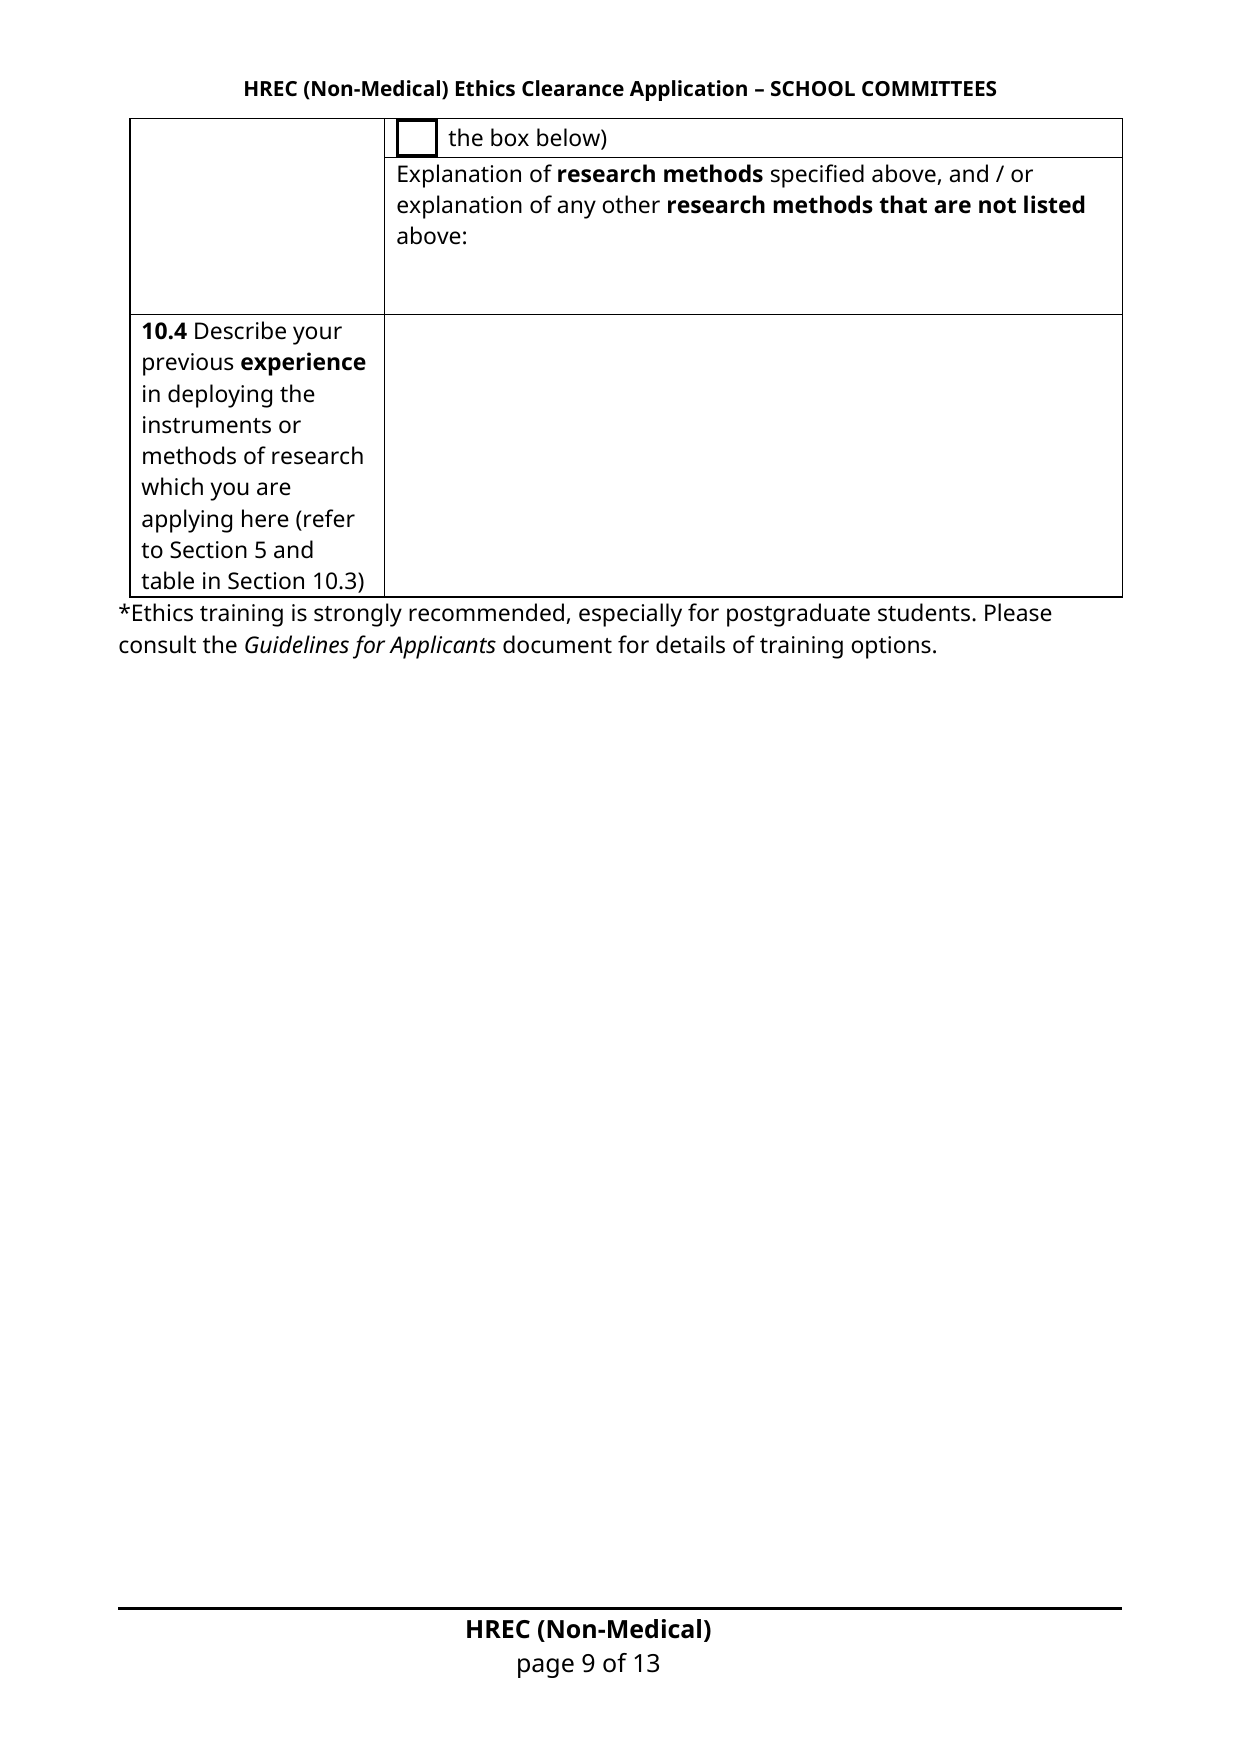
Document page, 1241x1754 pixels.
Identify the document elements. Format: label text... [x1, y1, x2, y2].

table_cell [438, 119, 1122, 157]
table_cell Explanation of research methods specified above, and / or explanation of any other research methods that are not listed above: [385, 158, 1122, 314]
table_cell [385, 119, 396, 157]
table_cell [385, 315, 1122, 596]
table_cell [131, 157, 384, 314]
text *Ethics training is strongly recommended, especially for postgraduate students. Please consult the Guidelines for Applicants document for details of training options. [118, 597, 1122, 660]
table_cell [131, 119, 384, 157]
table_cell [399, 122, 435, 154]
table_cell 10.4 Describe your previous experience in deploying the instruments or methods of research which you are applying here (refer to Section 5 and table in Section 10.3) [131, 315, 384, 596]
